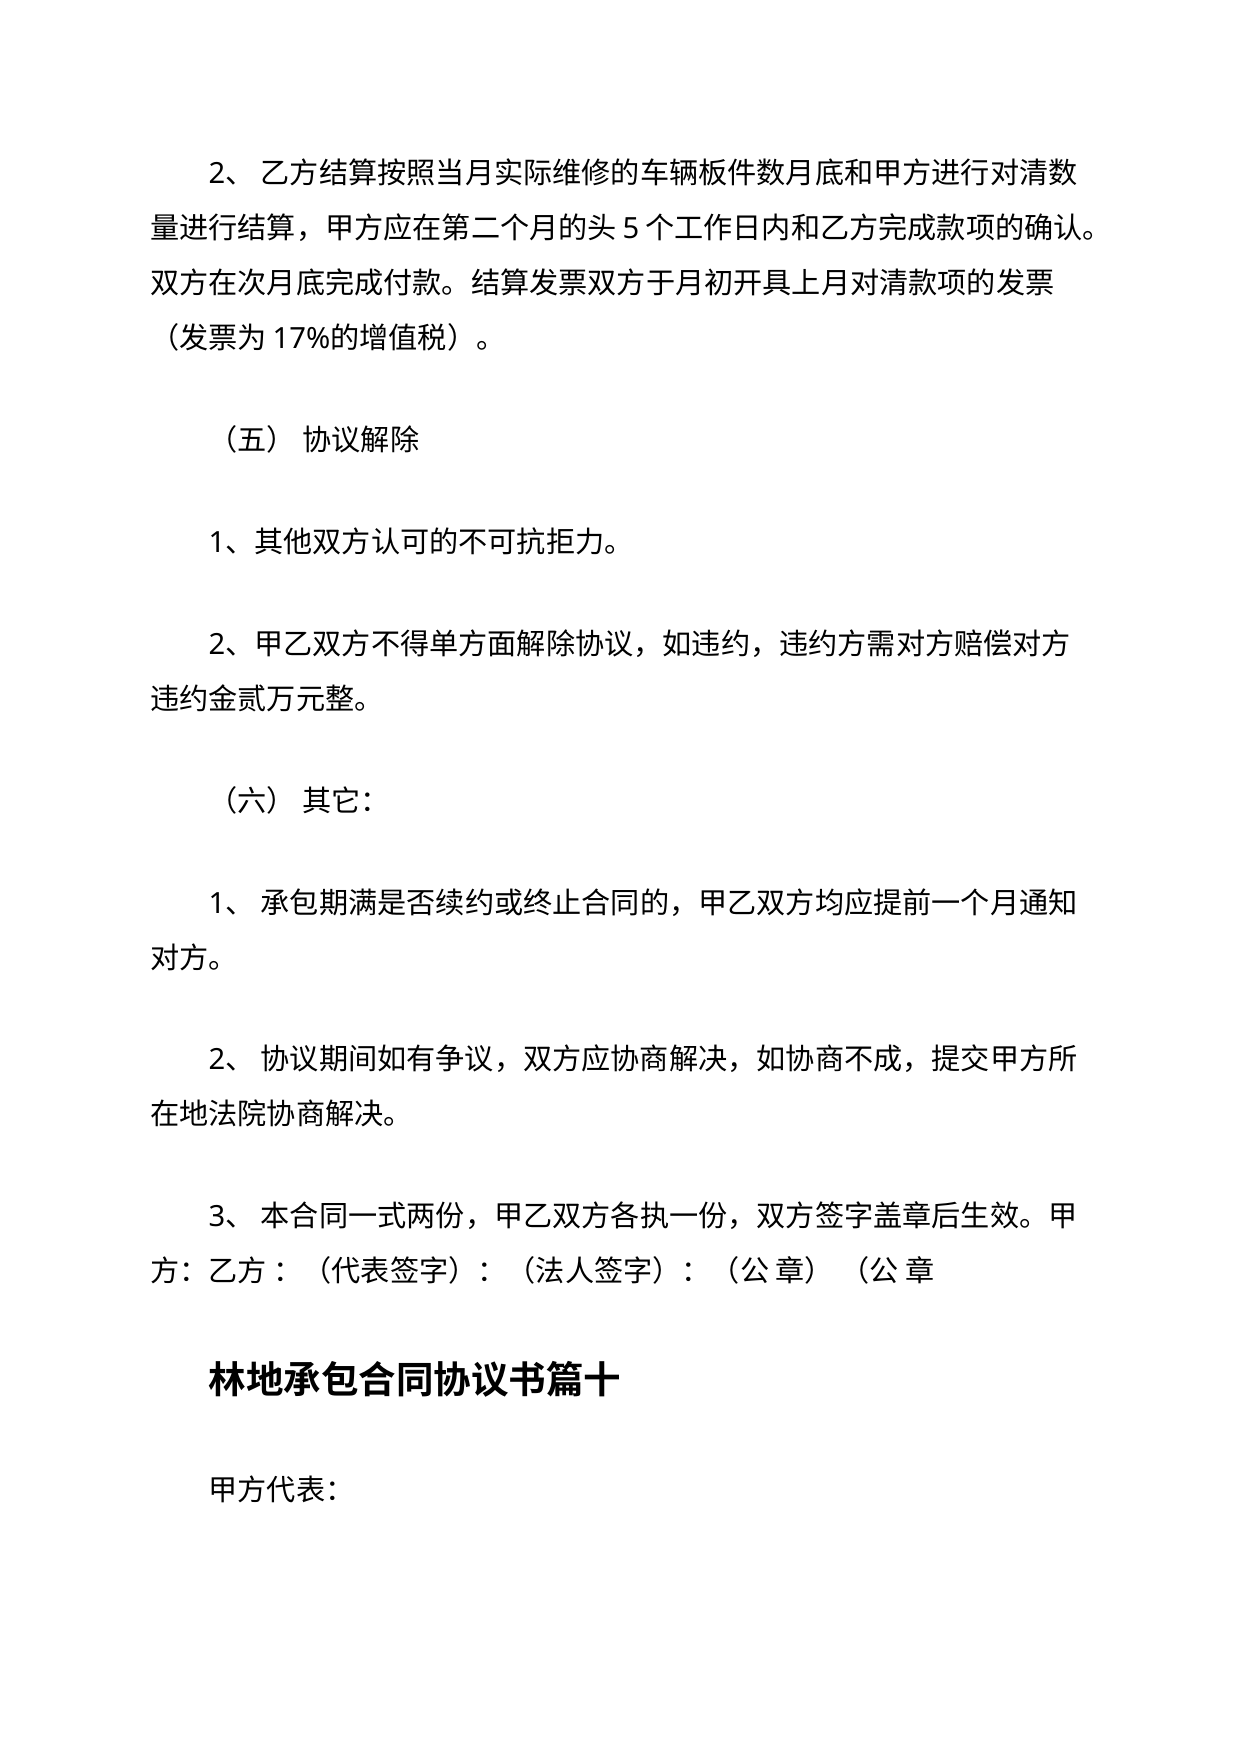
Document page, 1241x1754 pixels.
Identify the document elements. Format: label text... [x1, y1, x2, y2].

text 林地承包合同协议书篇十 [150, 1349, 1090, 1404]
text 2、 乙方结算按照当月实际维修的车辆板件数月底和甲方进行对清数量进行结算，甲方应在第二个月的头5个工作日内和乙方完成款项的确认。双方在次月底完成付款。结算发票双方于月初开具上月对清款项的发票（发票为17%的增值税）。 [150, 150, 1090, 357]
text 1、 承包期满是否续约或终止合同的，甲乙双方均应提前一个月通知对方。 [150, 879, 1090, 976]
text 1、其他双方认可的不可抗拒力。 [150, 519, 1090, 561]
text 2、 协议期间如有争议，双方应协商解决，如协商不成，提交甲方所在地法院协商解决。 [150, 1036, 1090, 1133]
text （五） 协议解除 [150, 417, 1090, 459]
text （六） 其它： [150, 777, 1090, 820]
text 甲方代表： [150, 1467, 1090, 1509]
text 2、甲乙双方不得单方面解除协议，如违约，违约方需对方赔偿对方违约金贰万元整。 [150, 621, 1090, 718]
text 3、 本合同一式两份，甲乙双方各执一份，双方签字盖章后生效。甲方：乙方 ：（代表签字）：（法人签字）：（公 章） （公 章 [150, 1193, 1090, 1290]
